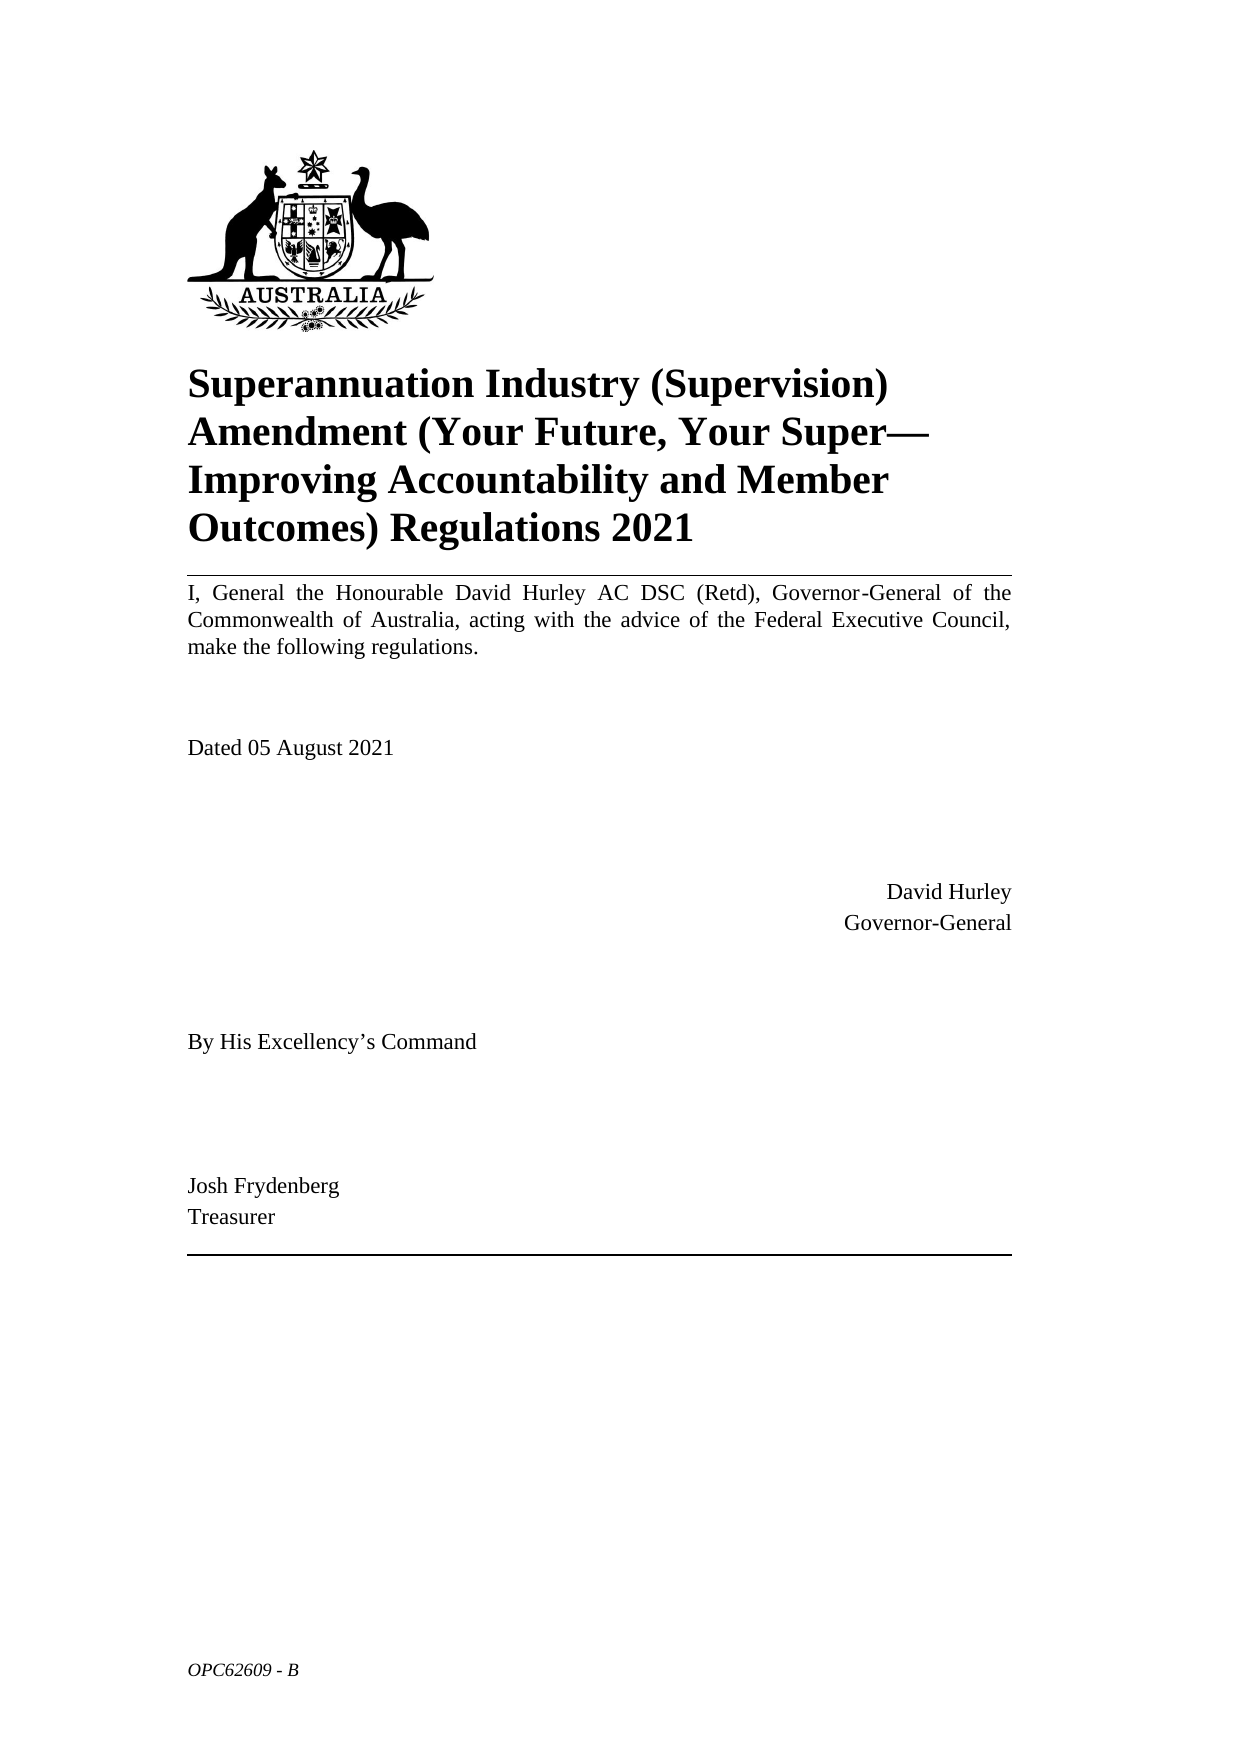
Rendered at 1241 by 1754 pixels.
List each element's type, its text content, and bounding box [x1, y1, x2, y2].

text By His Excellency’s Command [187, 1023, 1012, 1054]
text Governor-General [228, 904, 1012, 936]
text Superannuation Industry (Supervision) Amendment (Your Future, Your Super—Improving Accountability and Member Outcomes) Regulations 2021 [187, 358, 1053, 550]
text Josh Frydenberg [187, 1167, 1012, 1198]
picture [187, 150, 434, 332]
text David Hurley [228, 873, 1012, 904]
text Treasurer [187, 1198, 1012, 1254]
text Dated 05 August 2021 [187, 734, 1012, 761]
text I, General the Honourable David Hurley AC DSC (Retd), Governor-General of the Commonwealth of Australia, acting with the advice of the Federal Executive Council, make the following regulations. [187, 576, 1012, 659]
